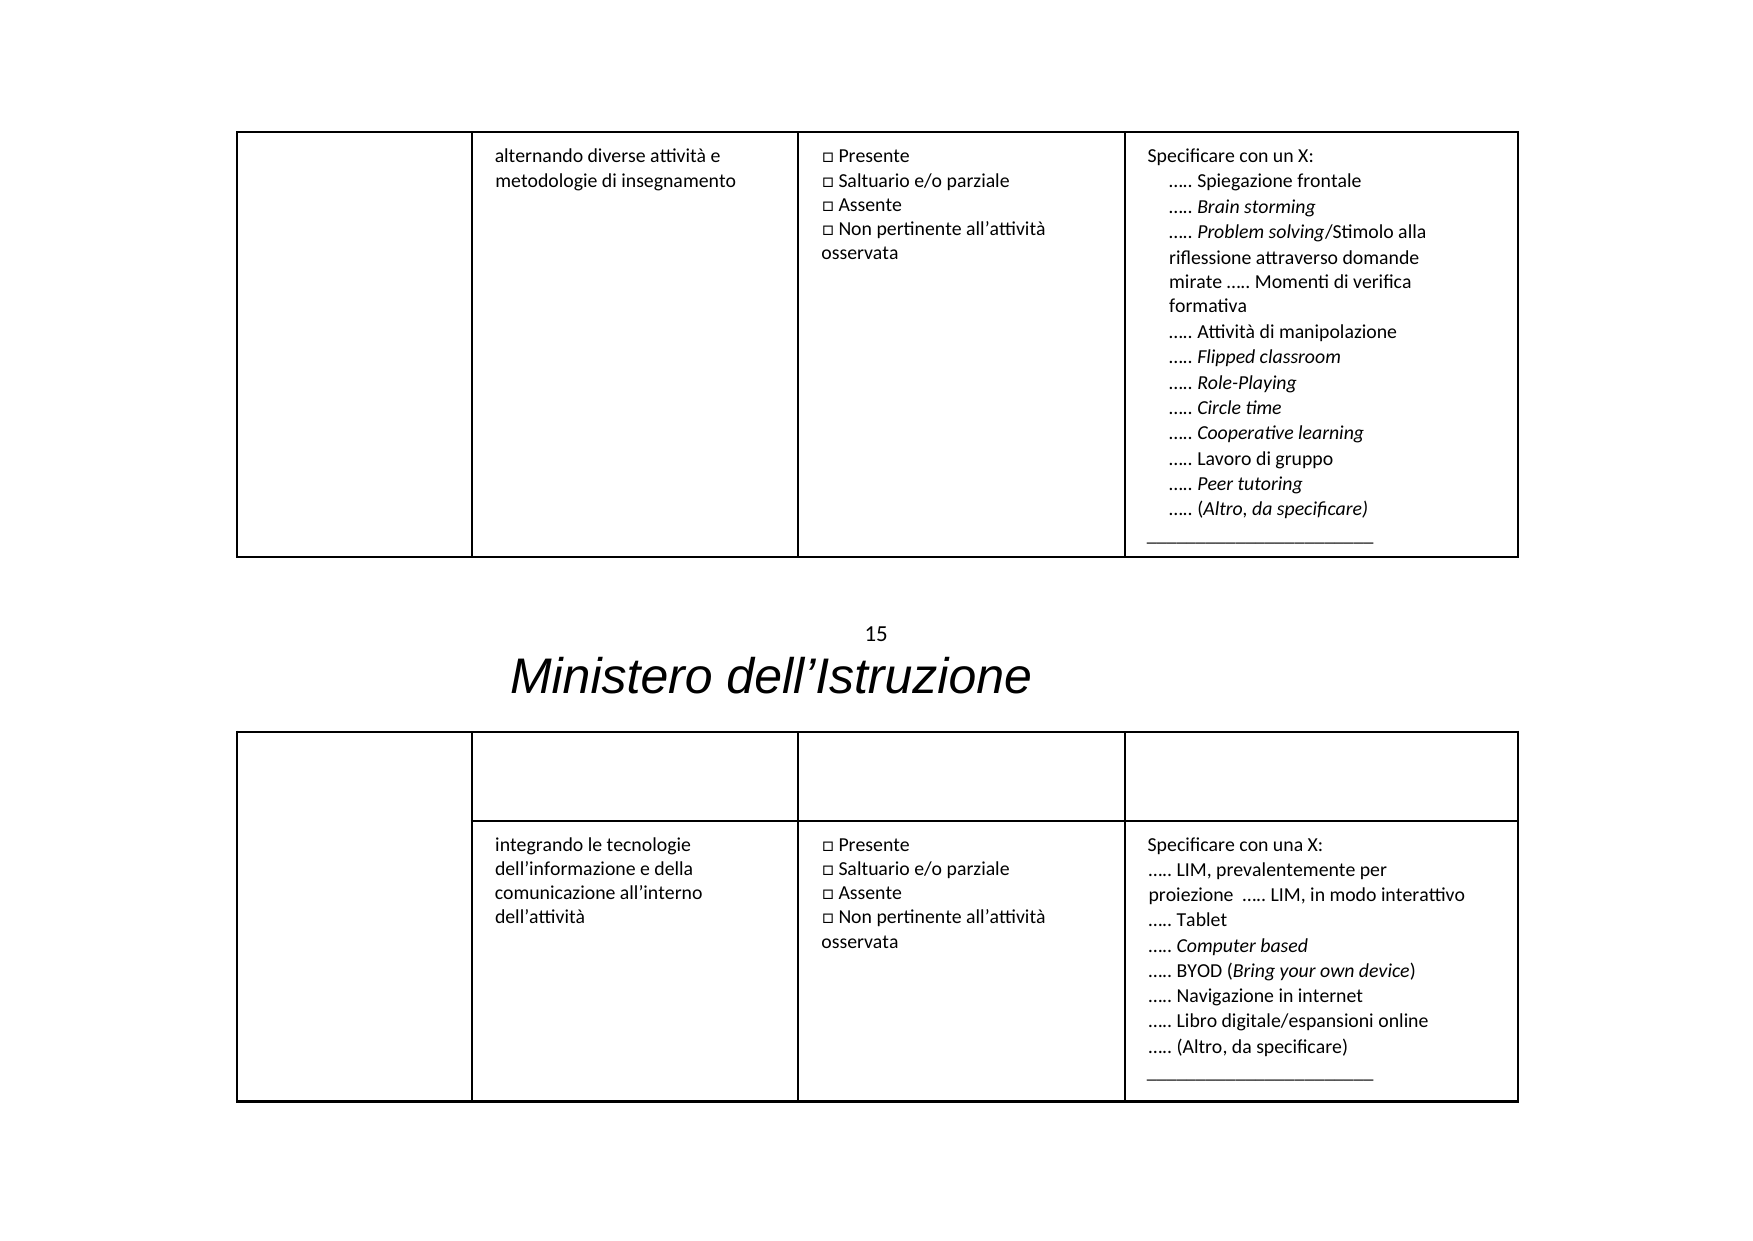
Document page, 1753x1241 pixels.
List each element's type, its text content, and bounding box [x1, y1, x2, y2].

table_header [799, 733, 1124, 819]
table_cell alternando diverse attività e metodologie di insegnamento [473, 133, 797, 556]
text Ministero dell’Istruzione [151, 647, 1032, 704]
table_header [1126, 733, 1517, 819]
text 15 [151, 619, 887, 647]
table_cell Specificare con una X: ….. LIM, prevalentemente per proiezione ….. LIM, in modo interattivo ….. Tablet ….. Computer based ….. BYOD (Bring your own device) ….. Navigazione in internet ….. Libro digitale/espansioni online ….. (Altro, da specificare) _______________________ [1126, 822, 1517, 1100]
table_cell Specificare con un X: ….. Spiegazione frontale ….. Brain storming ….. Problem solving/Stimolo alla riflessione attraverso domande mirate ….. Momenti di verifica formativa ….. Attività di manipolazione ….. Flipped classroom ….. Role-Playing ….. Circle time ….. Cooperative learning ….. Lavoro di gruppo ….. Peer tutoring ….. (Altro, da specificare) _______________________ [1126, 133, 1517, 556]
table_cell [799, 133, 1124, 556]
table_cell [799, 822, 1124, 1100]
table_cell [238, 133, 471, 556]
table_header [473, 733, 797, 819]
table_header [238, 733, 471, 1100]
table_cell integrando le tecnologie dell’informazione e della comunicazione all’interno dell’attività [473, 822, 797, 1100]
